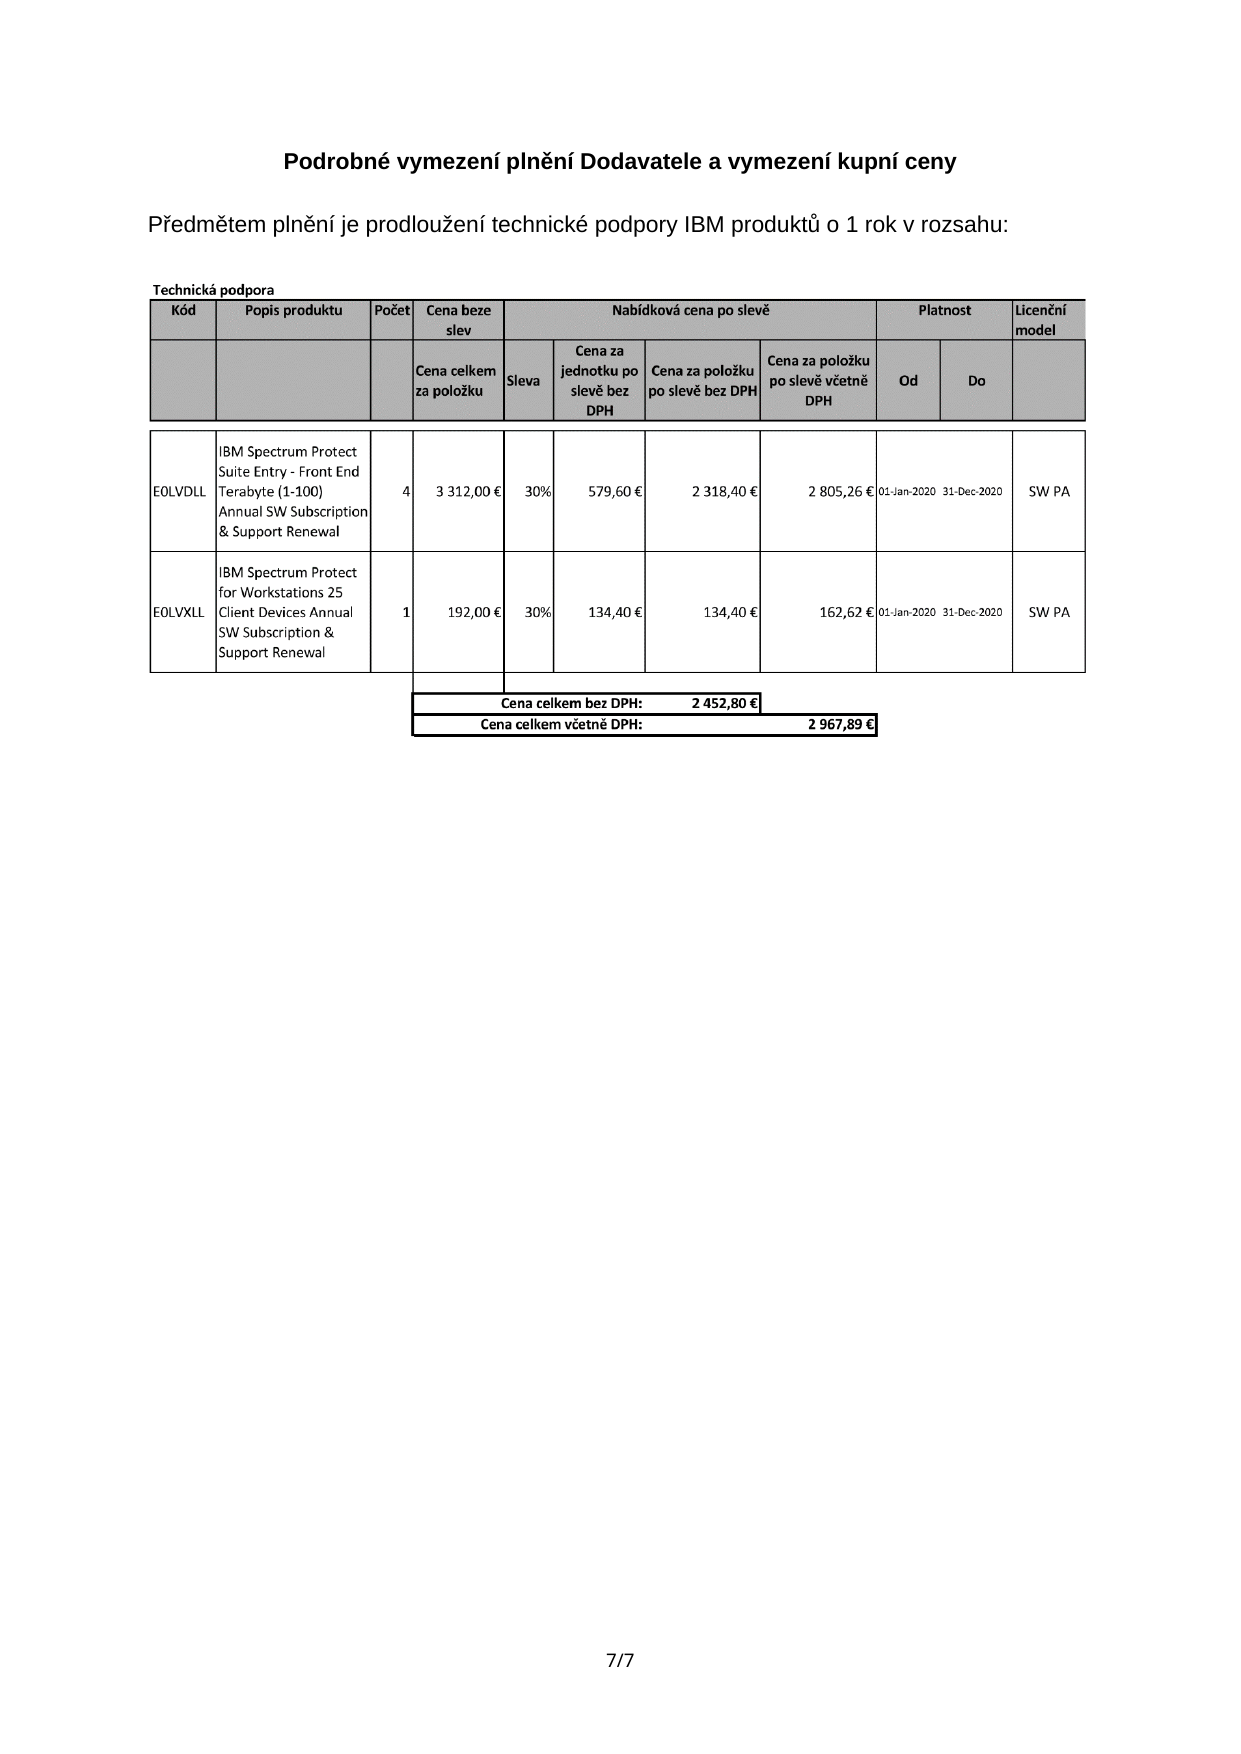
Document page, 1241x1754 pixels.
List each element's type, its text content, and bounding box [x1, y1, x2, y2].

text Podrobné vymezení plnění Dodavatele a vymezení kupní ceny [148, 148, 1093, 174]
picture [147, 273, 1092, 742]
text Předmětem plnění je prodloužení technické podpory IBM produktů o 1 rok v rozsahu: [148, 211, 1093, 237]
